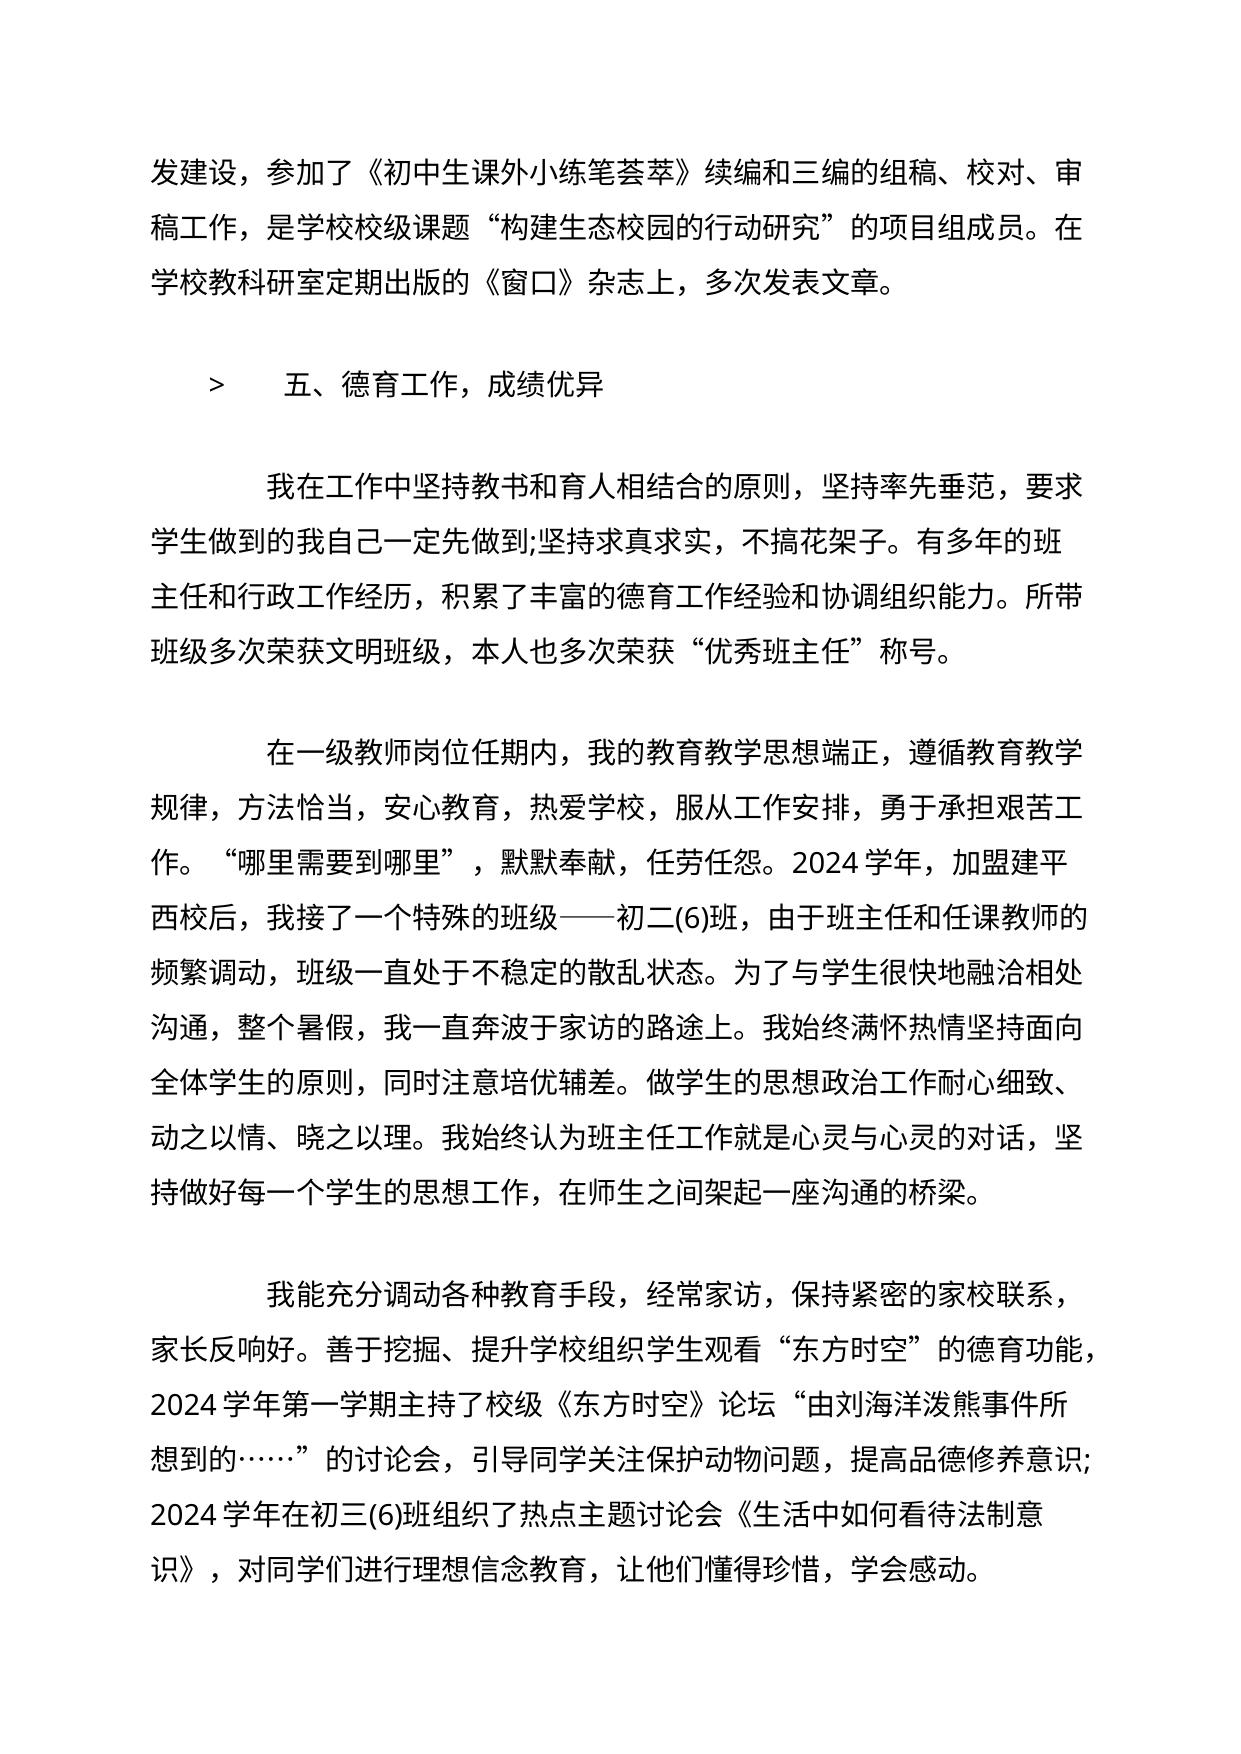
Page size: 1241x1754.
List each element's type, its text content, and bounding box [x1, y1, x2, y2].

text 在一级教师岗位任期内，我的教育教学思想端正，遵循教育教学规律，方法恰当，安心教育，热爱学校，服从工作安排，勇于承担艰苦工作。“哪里需要到哪里”，默默奉献，任劳任怨。2024学年，加盟建平西校后，我接了一个特殊的班级——初二(6)班，由于班主任和任课教师的频繁调动，班级一直处于不稳定的散乱状态。为了与学生很快地融洽相处沟通，整个暑假，我一直奔波于家访的路途上。我始终满怀热情坚持面向全体学生的原则，同时注意培优辅差。做学生的思想政治工作耐心细致、动之以情、晓之以理。我始终认为班主任工作就是心灵与心灵的对话，坚持做好每一个学生的思想工作，在师生之间架起一座沟通的桥梁。 [150, 730, 1090, 1212]
text 我在工作中坚持教书和育人相结合的原则，坚持率先垂范，要求学生做到的我自己一定先做到;坚持求真求实，不搞花架子。有多年的班主任和行政工作经历，积累了丰富的德育工作经验和协调组织能力。所带班级多次荣获文明班级，本人也多次荣获“优秀班主任”称号。 [150, 463, 1090, 671]
text > 五、德育工作，成绩优异 [150, 362, 1090, 404]
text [150, 150, 1090, 302]
text 我能充分调动各种教育手段，经常家访，保持紧密的家校联系，家长反响好。善于挖掘、提升学校组织学生观看“东方时空”的德育功能，2024学年第一学期主持了校级《东方时空》论坛“由刘海洋泼熊事件所想到的……”的讨论会，引导同学关注保护动物问题，提高品德修养意识;2024学年在初三(6)班组织了热点主题讨论会《生活中如何看待法制意识》，对同学们进行理想信念教育，让他们懂得珍惜，学会感动。 [150, 1271, 1090, 1588]
